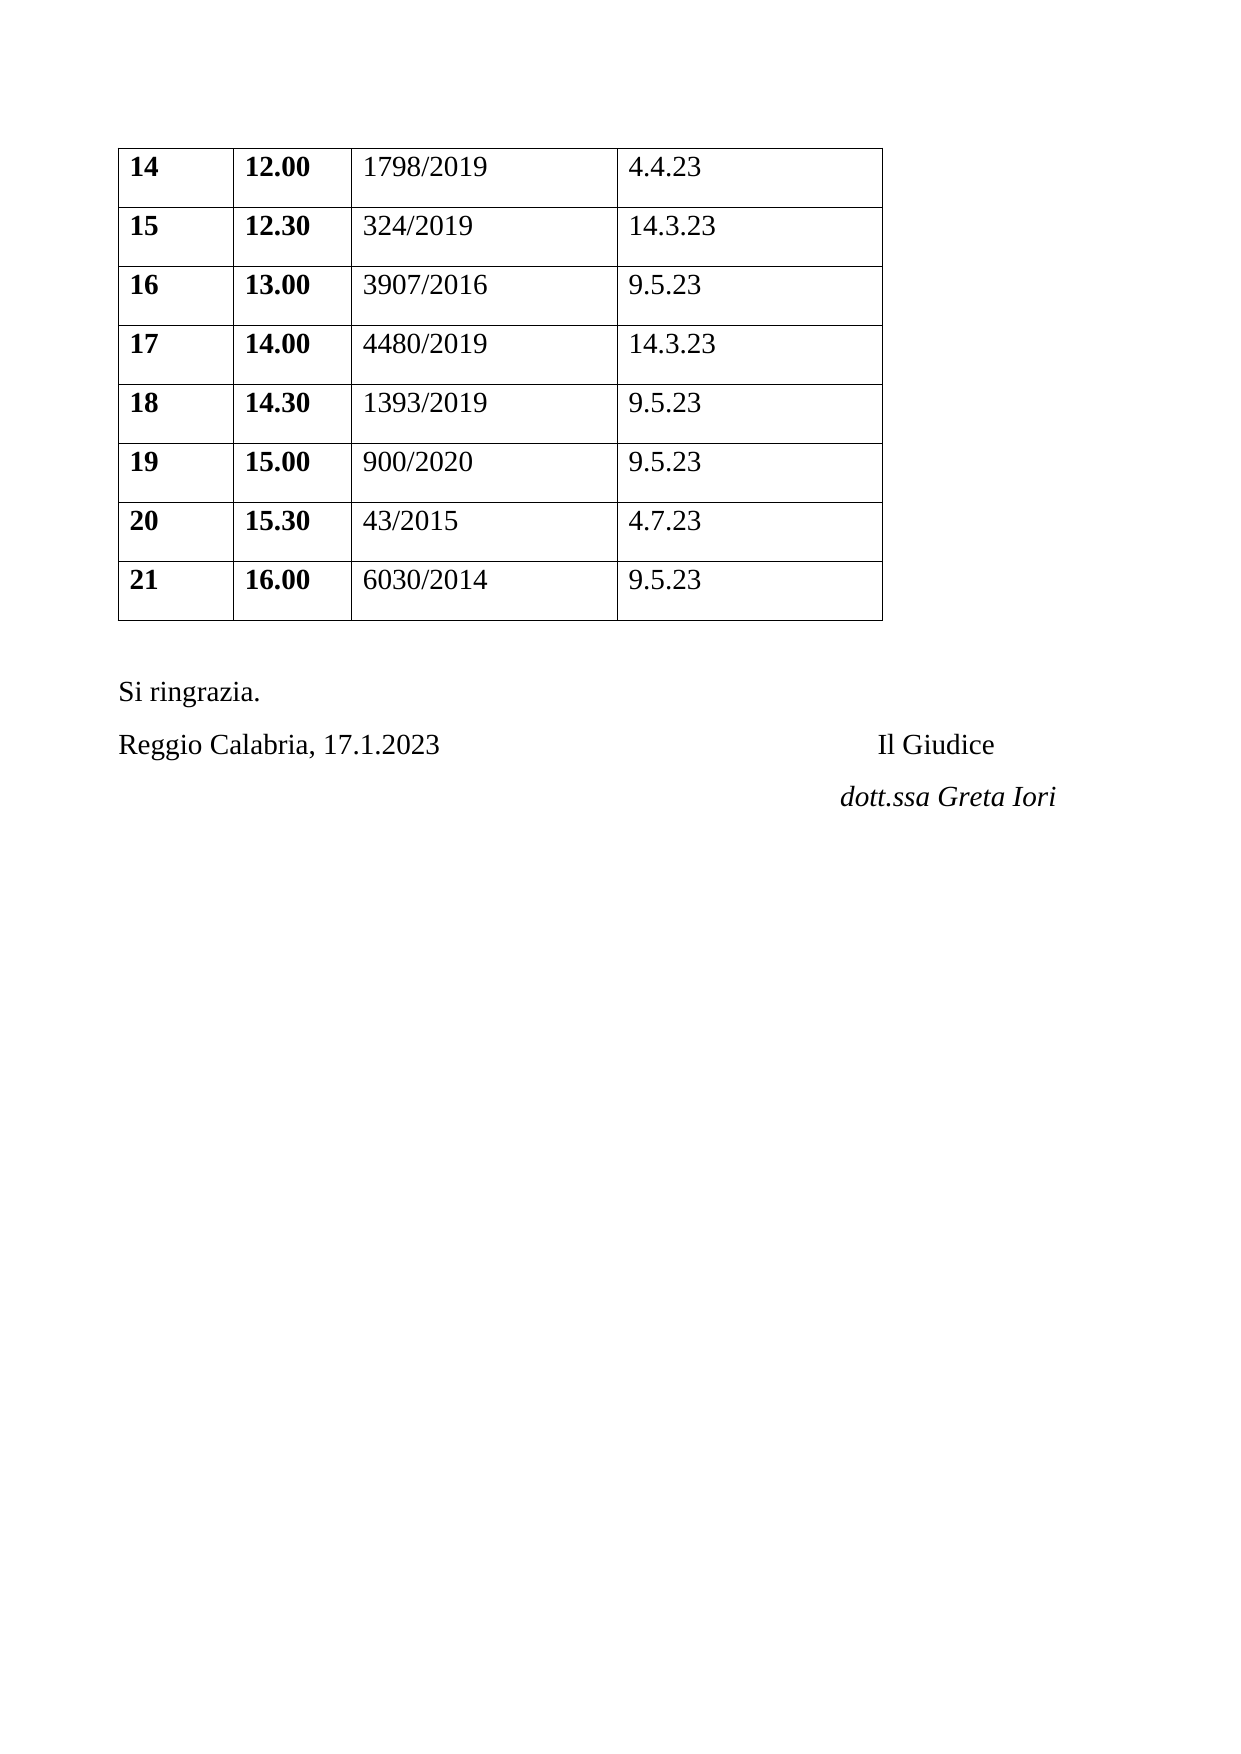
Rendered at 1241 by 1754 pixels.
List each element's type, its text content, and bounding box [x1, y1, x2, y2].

table_cell 1393/2019 [352, 385, 617, 443]
table_cell 19 [119, 444, 233, 502]
table_cell 14.3.23 [618, 326, 882, 384]
table_cell 15 [119, 208, 233, 266]
table_cell 14.3.23 [618, 208, 882, 266]
table_cell 17 [119, 326, 233, 384]
table_cell 15.30 [234, 503, 351, 561]
table_cell 43/2015 [352, 503, 617, 561]
table_cell 4480/2019 [352, 326, 617, 384]
table_cell 15.00 [234, 444, 351, 502]
table_cell 9.5.23 [618, 444, 882, 502]
table_cell 9.5.23 [618, 385, 882, 443]
table_cell 6030/2014 [352, 562, 617, 620]
table_cell 1798/2019 [352, 149, 617, 207]
table_cell 18 [119, 385, 233, 443]
table_cell 14 [119, 149, 233, 207]
table_cell 14.00 [234, 326, 351, 384]
table_cell 900/2020 [352, 444, 617, 502]
table_cell 13.00 [234, 267, 351, 325]
table_cell 3907/2016 [352, 267, 617, 325]
table_cell 16.00 [234, 562, 351, 620]
table_cell 9.5.23 [618, 267, 882, 325]
table_cell 12.30 [234, 208, 351, 266]
table_cell 4.7.23 [618, 503, 882, 561]
table_cell 14.30 [234, 385, 351, 443]
table_cell 12.00 [234, 149, 351, 207]
table_cell 21 [119, 562, 233, 620]
text Reggio Calabria, 17.1.2023 Il Giudice [118, 727, 1122, 760]
table_cell 16 [119, 267, 233, 325]
text dott.ssa Greta Iori [118, 779, 1122, 813]
table_cell 324/2019 [352, 208, 617, 266]
table_cell 4.4.23 [618, 149, 882, 207]
table_cell 9.5.23 [618, 562, 882, 620]
table_cell 20 [119, 503, 233, 561]
text Si ringrazia. [118, 674, 1122, 707]
